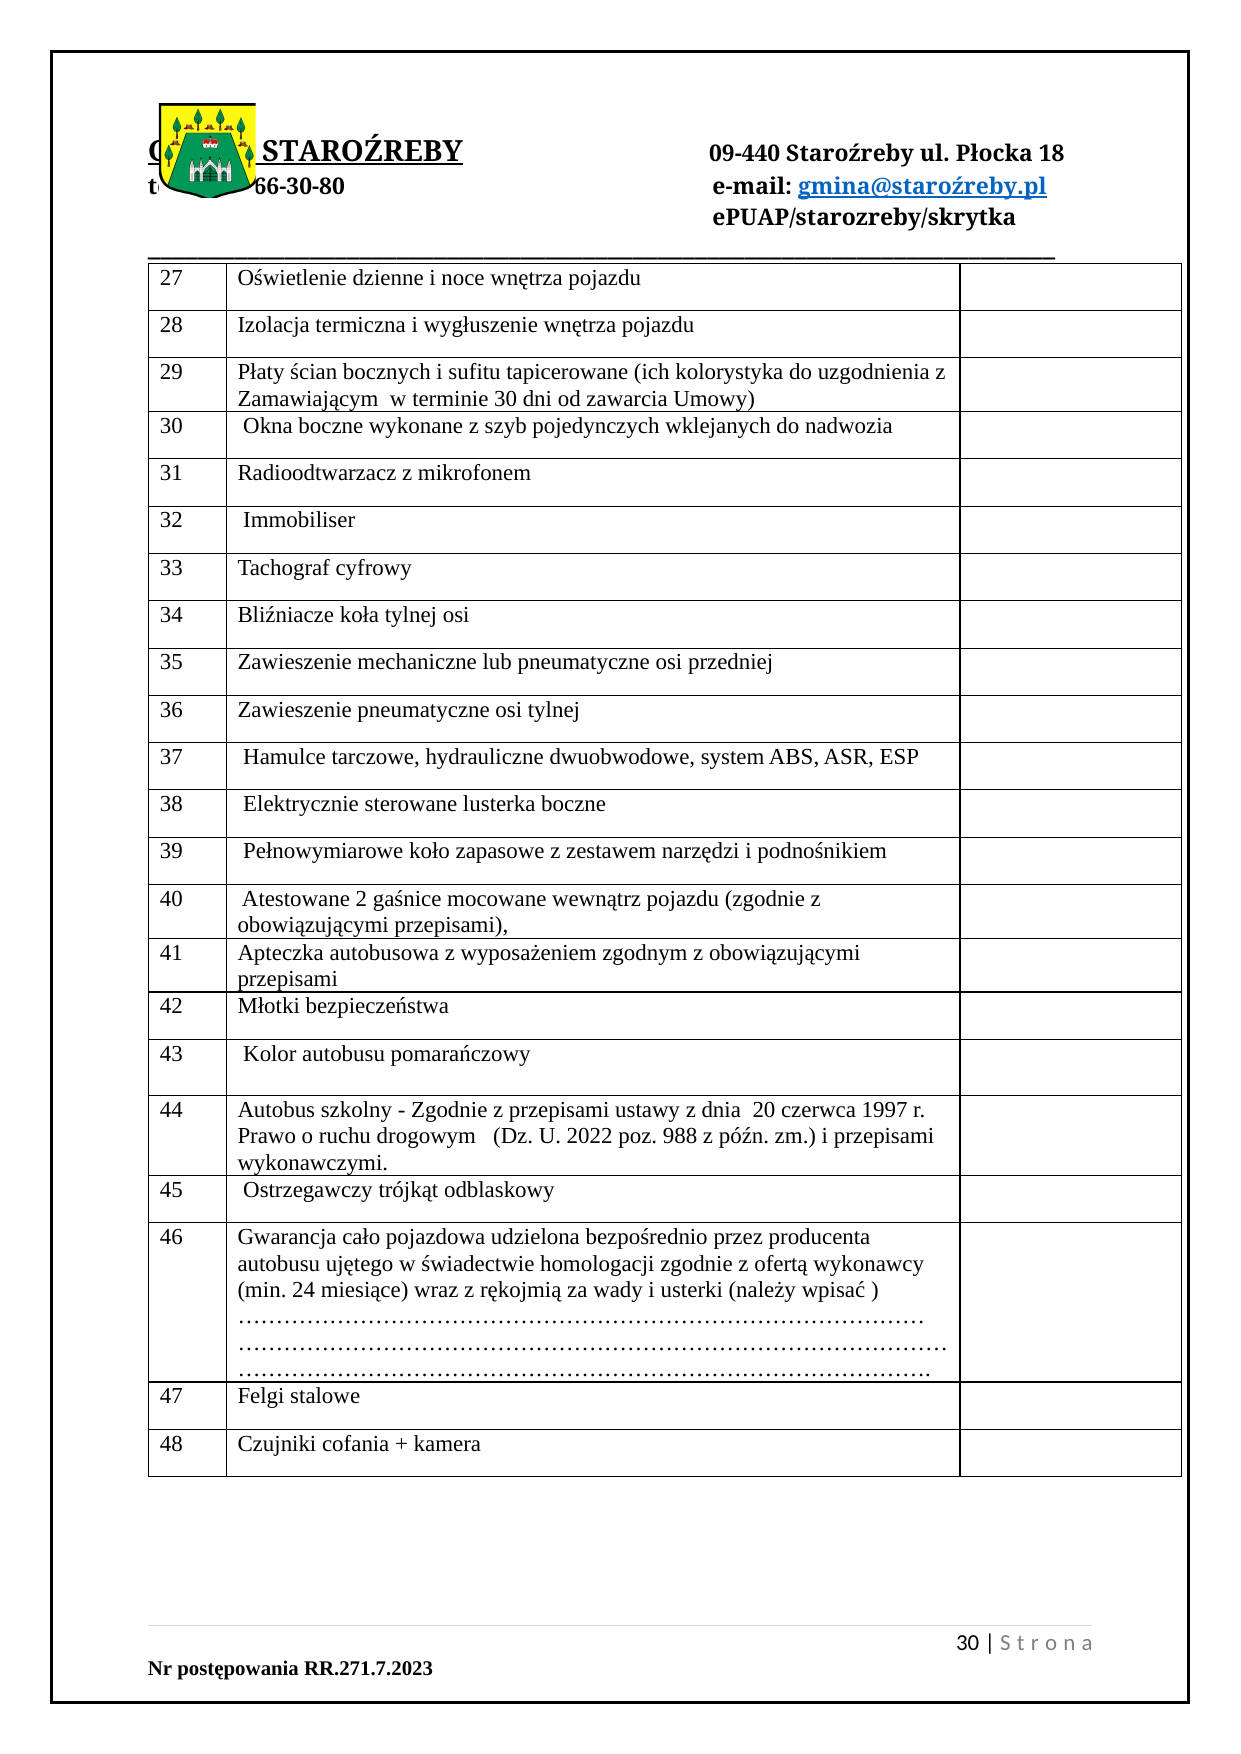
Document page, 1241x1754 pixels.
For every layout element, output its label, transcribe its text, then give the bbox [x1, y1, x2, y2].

table_cell 30 [149, 412, 226, 458]
table_cell Czujniki cofania + kamera [227, 1430, 959, 1476]
table_cell [961, 601, 1181, 647]
table_cell [961, 1096, 1181, 1175]
table_cell Izolacja termiczna i wygłuszenie wnętrza pojazdu [227, 311, 959, 357]
table_cell Immobiliser [227, 507, 959, 553]
table_cell 44 [149, 1096, 226, 1175]
table_cell Pełnowymiarowe koło zapasowe z zestawem narzędzi i podnośnikiem [227, 838, 959, 884]
table_cell [961, 838, 1181, 884]
table_cell 27 [149, 264, 226, 310]
table_cell Zawieszenie mechaniczne lub pneumatyczne osi przedniej [227, 649, 959, 695]
table_cell Elektrycznie sterowane lusterka boczne [227, 790, 959, 837]
table_cell 48 [149, 1430, 226, 1476]
table_cell Radioodtwarzacz z mikrofonem [227, 459, 959, 506]
table_cell [961, 939, 1181, 991]
picture [158, 103, 256, 198]
table_cell Hamulce tarczowe, hydrauliczne dwuobwodowe, system ABS, ASR, ESP [227, 743, 959, 789]
table_cell [961, 358, 1181, 411]
table_cell [961, 1040, 1181, 1095]
table_cell Płaty ścian bocznych i sufitu tapicerowane (ich kolorystyka do uzgodnienia z Zamawiającym w terminie 30 dni od zawarcia Umowy) [227, 358, 959, 411]
table_cell Okna boczne wykonane z szyb pojedynczych wklejanych do nadwozia [227, 412, 959, 458]
table_cell [961, 1383, 1181, 1429]
table_cell 28 [149, 311, 226, 357]
table_cell Ostrzegawczy trójkąt odblaskowy [227, 1176, 959, 1222]
table_cell [961, 743, 1181, 789]
table_cell [961, 311, 1181, 357]
table_cell Młotki bezpieczeństwa [227, 993, 959, 1039]
table_cell 46 [149, 1223, 226, 1381]
table_cell [961, 412, 1181, 458]
table_cell Gwarancja cało pojazdowa udzielona bezpośrednio przez producenta autobusu ujętego w świadectwie homologacji zgodnie z ofertą wykonawcy (min. 24 miesiące) wraz z rękojmią za wady i usterki (należy wpisać )……………………………………………………………………………… ………………………………………………………………………………… ………………………………………………………………………………. [227, 1223, 959, 1381]
table_cell [961, 459, 1181, 506]
table_cell [961, 993, 1181, 1039]
table_cell 40 [149, 885, 226, 938]
table_cell 35 [149, 649, 226, 695]
table_cell [961, 696, 1181, 742]
table_cell Zawieszenie pneumatyczne osi tylnej [227, 696, 959, 742]
table_cell [961, 264, 1181, 310]
table_cell 39 [149, 838, 226, 884]
table_cell 31 [149, 459, 226, 506]
table_cell 36 [149, 696, 226, 742]
table_cell Felgi stalowe [227, 1383, 959, 1429]
table_cell 34 [149, 601, 226, 647]
table_cell 29 [149, 358, 226, 411]
table_cell [961, 790, 1181, 837]
table_cell Kolor autobusu pomarańczowy [227, 1040, 959, 1095]
table_cell 47 [149, 1383, 226, 1429]
table_cell 38 [149, 790, 226, 837]
table_cell [961, 1430, 1181, 1476]
table_cell Apteczka autobusowa z wyposażeniem zgodnym z obowiązującymi przepisami [227, 939, 959, 991]
table_cell 33 [149, 554, 226, 600]
table_cell [961, 885, 1181, 938]
table_cell 42 [149, 993, 226, 1039]
table_cell [961, 1176, 1181, 1222]
table_cell 45 [149, 1176, 226, 1222]
table_cell 41 [149, 939, 226, 991]
table_cell [961, 649, 1181, 695]
table_cell [961, 1223, 1181, 1381]
table_cell [961, 507, 1181, 553]
table_cell 32 [149, 507, 226, 553]
table_cell 37 [149, 743, 226, 789]
table_cell [961, 554, 1181, 600]
table_cell Bliźniacze koła tylnej osi [227, 601, 959, 647]
table_cell Tachograf cyfrowy [227, 554, 959, 600]
table_cell Oświetlenie dzienne i noce wnętrza pojazdu [227, 264, 959, 310]
table_cell 43 [149, 1040, 226, 1095]
table_cell Atestowane 2 gaśnice mocowane wewnątrz pojazdu (zgodnie z obowiązującymi przepisami), [227, 885, 959, 938]
table_cell Autobus szkolny - Zgodnie z przepisami ustawy z dnia 20 czerwca 1997 r. Prawo o ruchu drogowym (Dz. U. 2022 poz. 988 z późn. zm.) i przepisami wykonawczymi. [227, 1096, 959, 1175]
